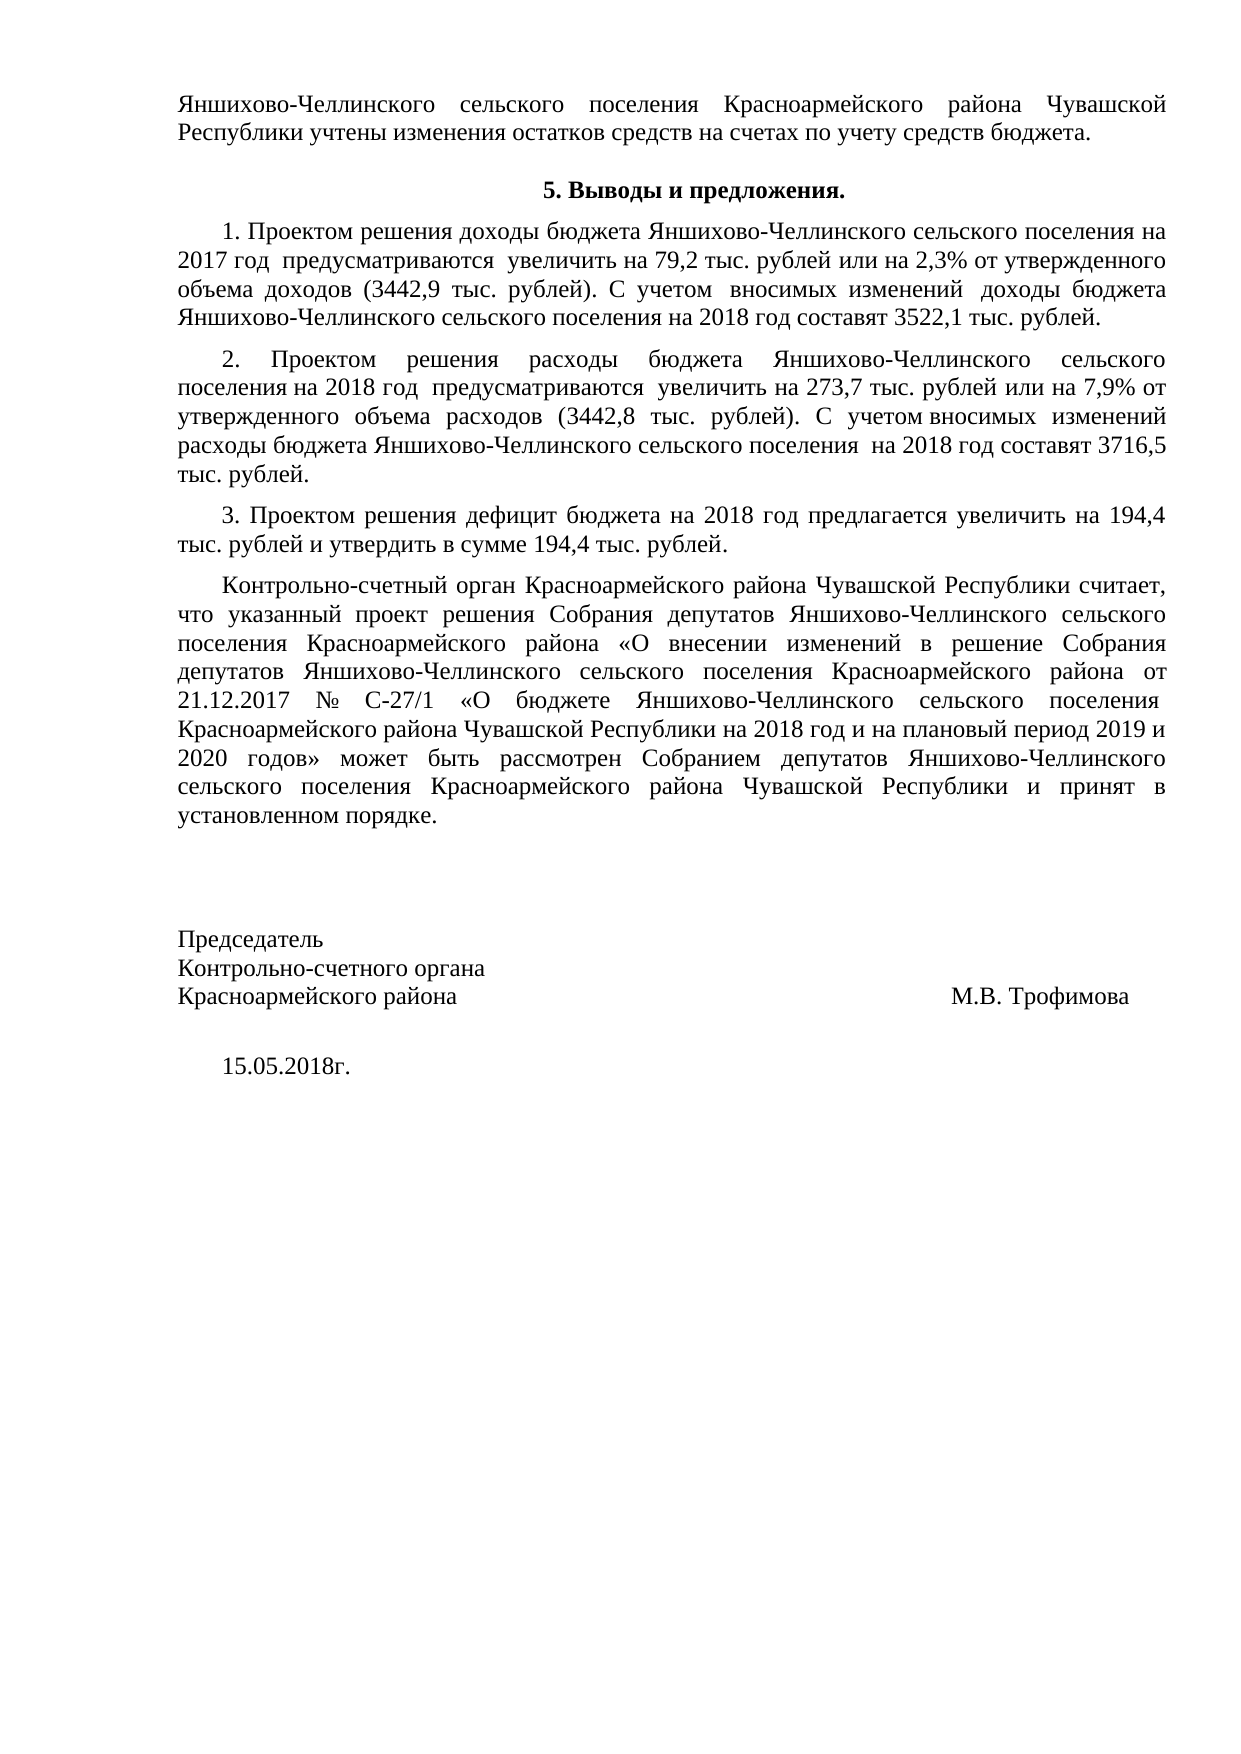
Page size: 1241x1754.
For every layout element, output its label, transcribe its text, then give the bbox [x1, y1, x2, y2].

text 3. Проектом решения дефицит бюджета на 2018 год предлагается увеличить на 194,4 тыс. рублей и утвердить в сумме 194,4 тыс. рублей. [177, 500, 1167, 557]
text Председатель [177, 924, 1167, 953]
text Контрольно-счетный орган Красноармейского района Чувашской Республики считает, что указанный проект решения Собрания депутатов Яншихово-Челлинского сельского поселения Красноармейского района «О внесении изменений в решение Собрания депутатов Яншихово-Челлинского сельского поселения Красноармейского района от 21.12.2017 № С-27/1 «О бюджете Яншихово-Челлинского сельского поселения Красноармейского района Чувашской Республики на 2018 год и на плановый период 2019 и 2020 годов» может быть рассмотрен Собранием депутатов Яншихово-Челлинского сельского поселения Красноармейского района Чувашской Республики и принят в установленном порядке. [177, 570, 1167, 829]
text 5. Выводы и предложения. [177, 175, 1167, 204]
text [177, 89, 1167, 146]
text 2. Проектом решения расходы бюджета Яншихово-Челлинского сельского поселения на 2018 год предусматриваются увеличить на 273,7 тыс. рублей или на 7,9% от утвержденного объема расходов (3442,8 тыс. рублей). С учетом вносимых изменений расходы бюджета Яншихово-Челлинского сельского поселения на 2018 год составят 3716,5 тыс. рублей. [177, 344, 1167, 487]
text 1. Проектом решения доходы бюджета Яншихово-Челлинского сельского поселения на 2017 год предусматриваются увеличить на 79,2 тыс. рублей или на 2,3% от утвержденного объема доходов (3442,9 тыс. рублей). С учетом вносимых изменений доходы бюджета Яншихово-Челлинского сельского поселения на 2018 год составят 3522,1 тыс. рублей. [177, 216, 1167, 331]
text 15.05.2018г. [177, 1051, 1167, 1080]
text Красноармейского района М.В. Трофимова [177, 981, 1167, 1010]
text Контрольно-счетного органа [177, 953, 1167, 981]
